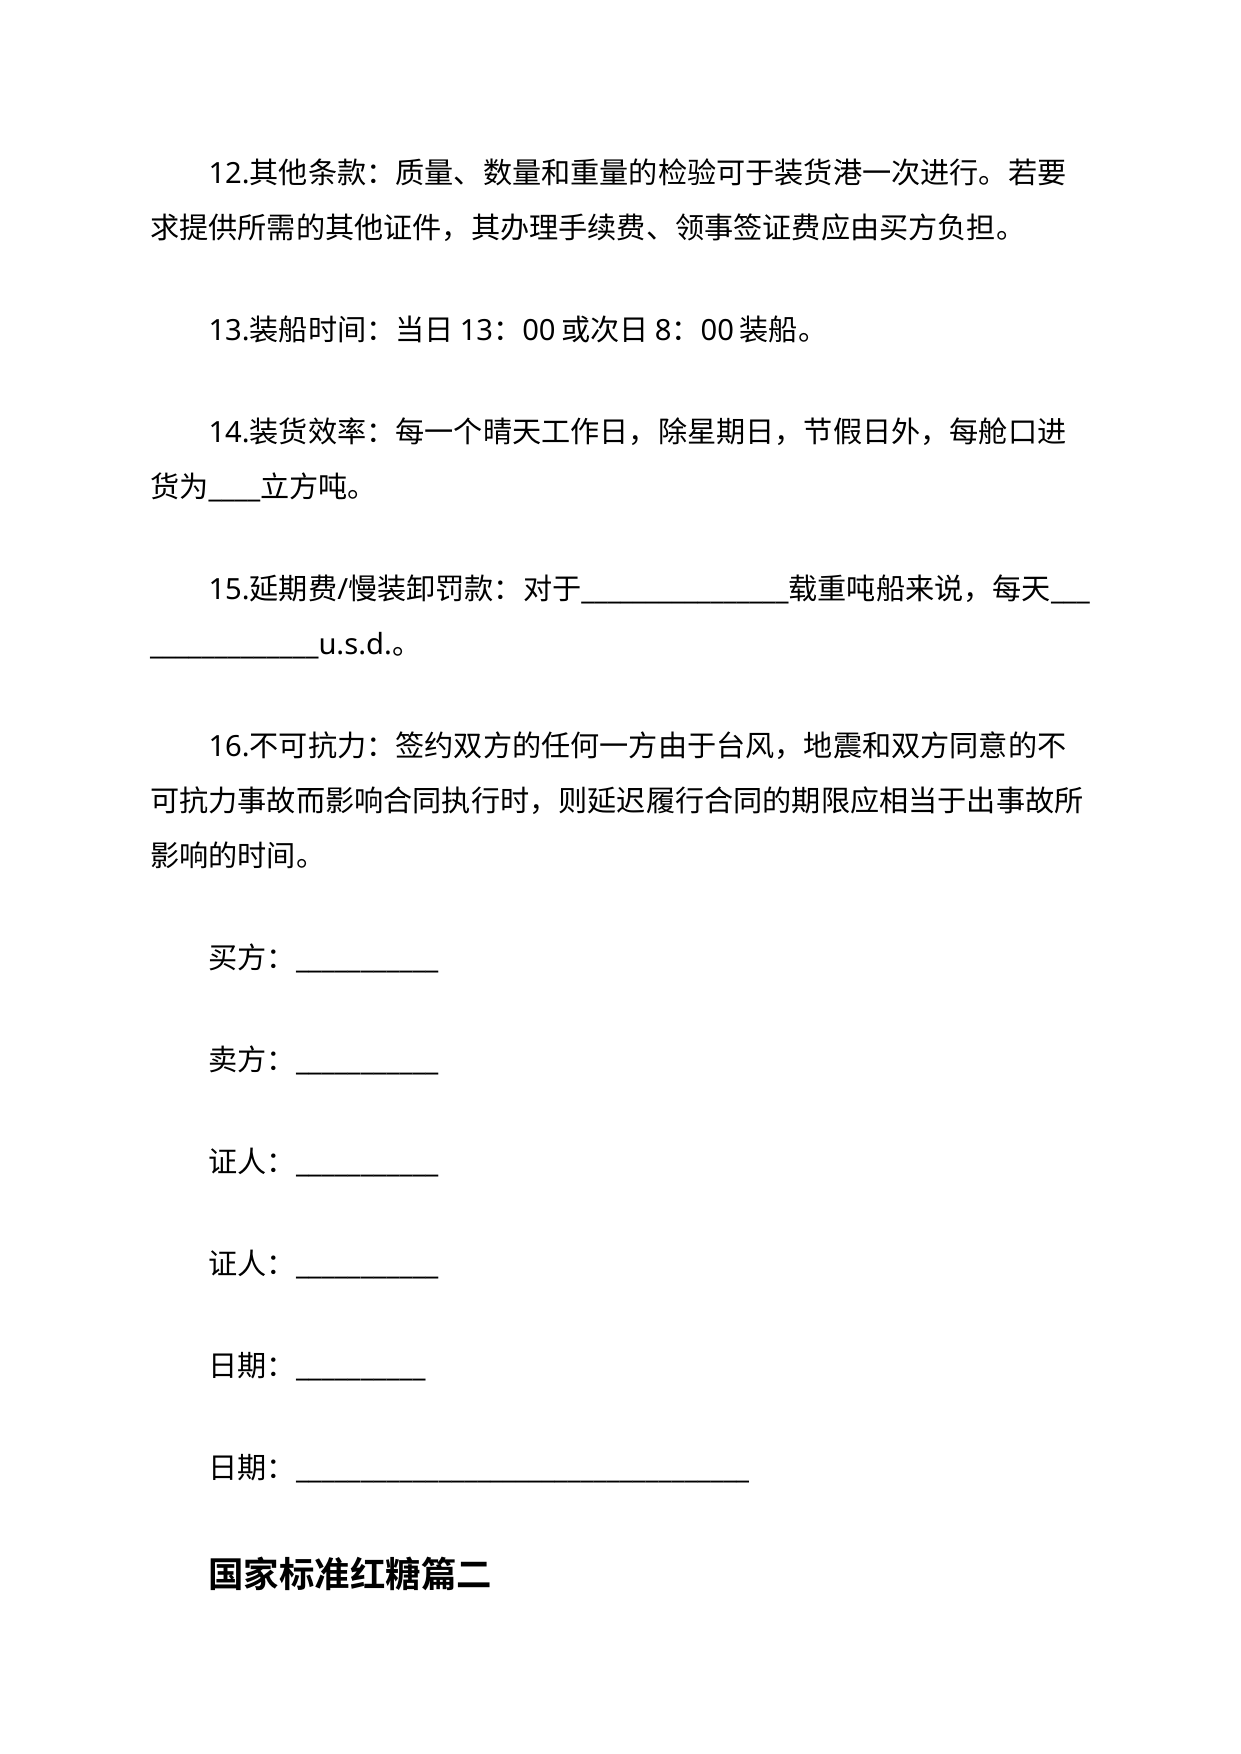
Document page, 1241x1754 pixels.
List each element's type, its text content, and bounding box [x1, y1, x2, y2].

text 日期：__________ [150, 1342, 1090, 1385]
text 证人：___________ [150, 1240, 1090, 1283]
text 卖方：___________ [150, 1036, 1090, 1079]
text 国家标准红糖篇二 [150, 1546, 1090, 1597]
text 16.不可抗力：签约双方的任何一方由于台风，地震和双方同意的不可抗力事故而影响合同执行时，则延迟履行合同的期限应相当于出事故所影响的时间。 [150, 723, 1090, 875]
text 日期：___________________________________ [150, 1444, 1090, 1487]
text 14.装货效率：每一个晴天工作日，除星期日，节假日外，每舱口进货为____立方吨。 [150, 409, 1090, 506]
text 15.延期费/慢装卸罚款：对于________________载重吨船来说，每天________________u.s.d.。 [150, 566, 1090, 663]
text 13.装船时间：当日13：00或次日8：00装船。 [150, 307, 1090, 349]
text 证人：___________ [150, 1138, 1090, 1181]
text 12.其他条款：质量、数量和重量的检验可于装货港一次进行。若要求提供所需的其他证件，其办理手续费、领事签证费应由买方负担。 [150, 150, 1090, 247]
text 买方：___________ [150, 934, 1090, 977]
